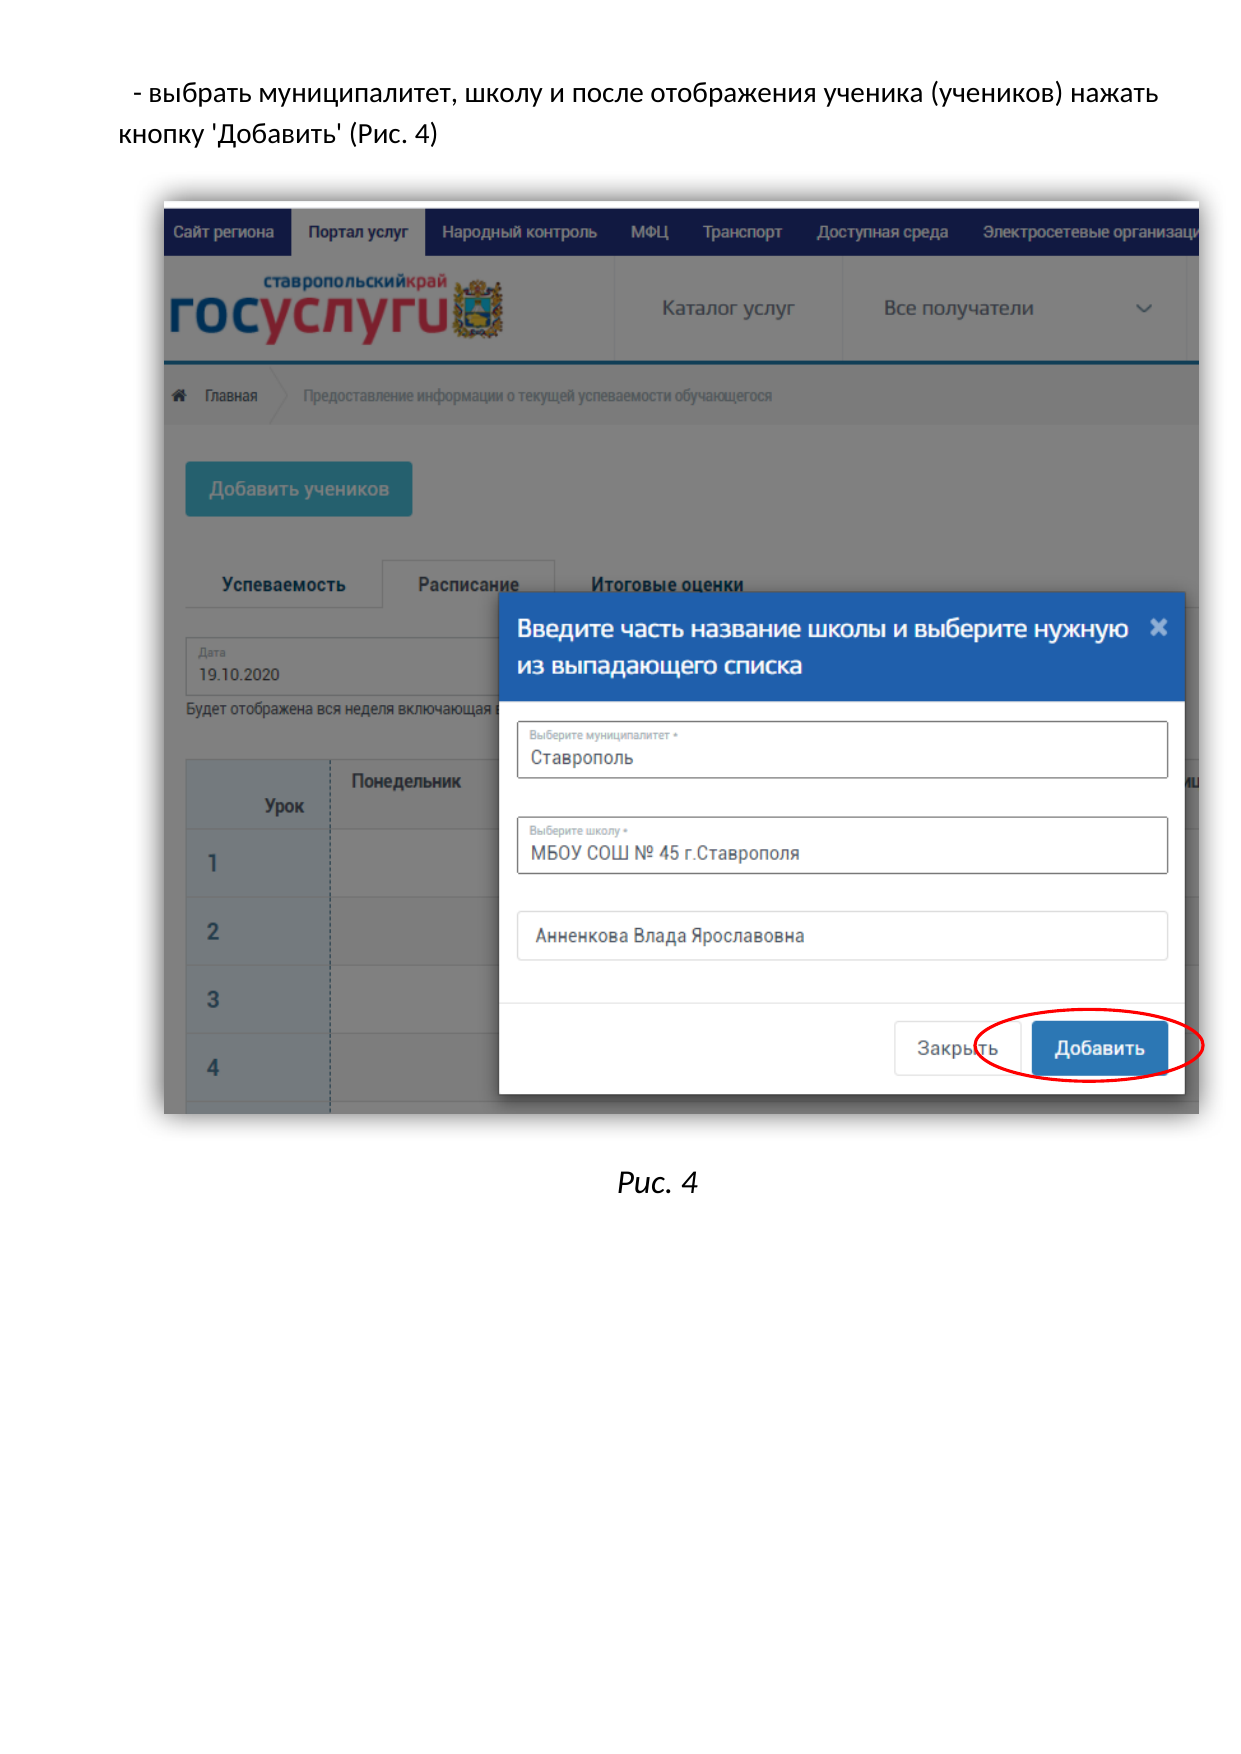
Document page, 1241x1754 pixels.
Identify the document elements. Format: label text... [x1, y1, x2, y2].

picture [977, 1011, 1199, 1079]
text - выбрать муниципалитет, школу и после отображения ученика (учеников) нажать кнопку 'Добавить' (Рис. 4) [118, 74, 1181, 150]
text Рис. 4 [118, 1161, 1181, 1202]
picture [164, 201, 1199, 1114]
